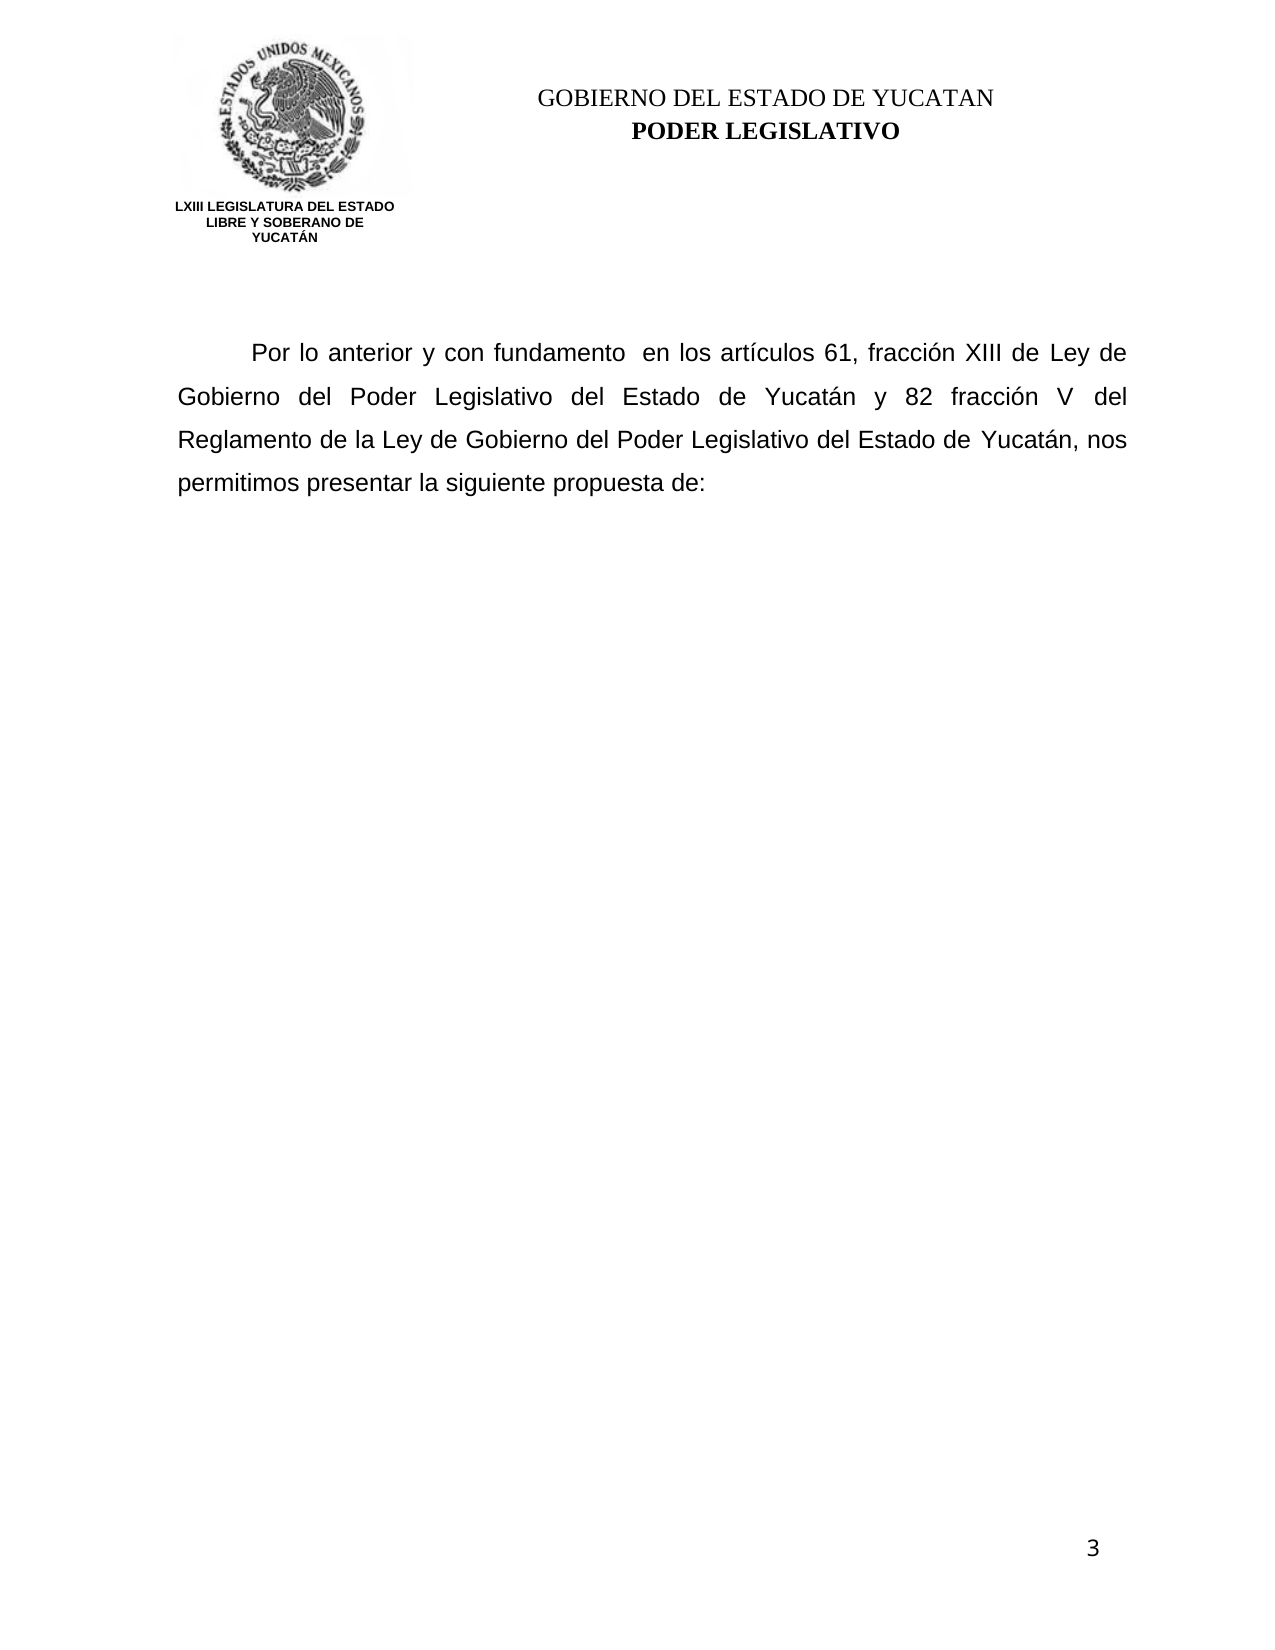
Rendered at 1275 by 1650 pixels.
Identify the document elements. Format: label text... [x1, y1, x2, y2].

picture [173, 34, 414, 198]
text Por lo anterior y con fundamento en los artículos 61, fracción XIII de Ley de Gobierno del Poder Legislativo del Estado de Yucatán y 82 fracción V del Reglamento de la Ley de Gobierno del Poder Legislativo del Estado de Yucatán, nos permitimos presentar la siguiente propuesta de: [177, 338, 1127, 497]
